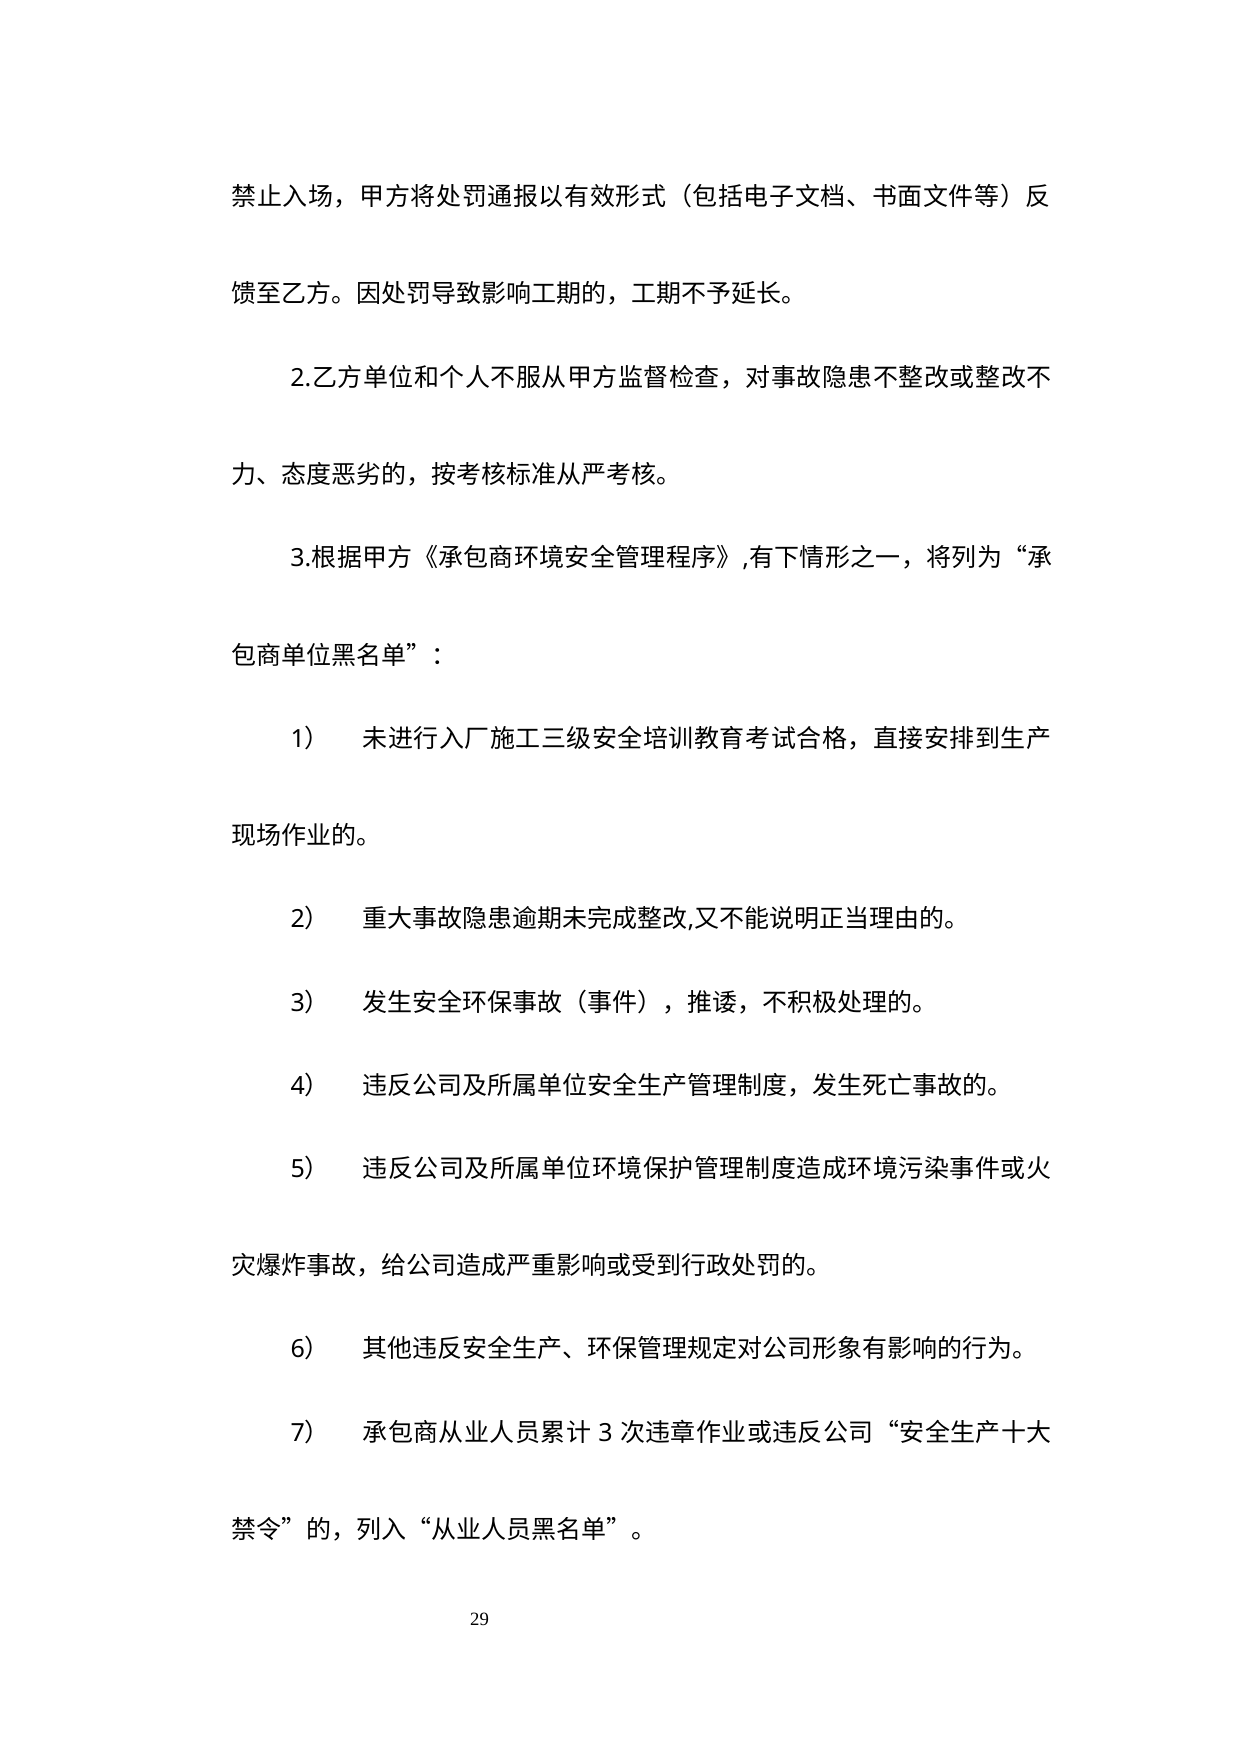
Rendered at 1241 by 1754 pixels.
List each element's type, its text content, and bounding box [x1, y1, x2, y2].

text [231, 162, 1053, 324]
list 未进行入厂施工三级安全培训教育考试合格，直接安排到生产现场作业的。 [231, 704, 1053, 866]
list 重大事故隐患逾期未完成整改,又不能说明正当理由的。 [231, 884, 1053, 949]
list 违反公司及所属单位环境保护管理制度造成环境污染事件或火灾爆炸事故，给公司造成严重影响或受到行政处罚的。 [231, 1134, 1053, 1296]
text 2.乙方单位和个人不服从甲方监督检查，对事故隐患不整改或整改不力、态度恶劣的，按考核标准从严考核。 [231, 343, 1053, 505]
list 发生安全环保事故（事件），推诿，不积极处理的。 [231, 968, 1053, 1033]
list 其他违反安全生产、环保管理规定对公司形象有影响的行为。 [231, 1314, 1053, 1379]
list 承包商从业人员累计 3 次违章作业或违反公司“安全生产十大禁令”的，列入“从业人员黑名单”。 [231, 1398, 1053, 1560]
list 违反公司及所属单位安全生产管理制度，发生死亡事故的。 [231, 1051, 1053, 1116]
text 3.根据甲方《承包商环境安全管理程序》,有下情形之一，将列为“承包商单位黑名单”： [231, 523, 1053, 686]
